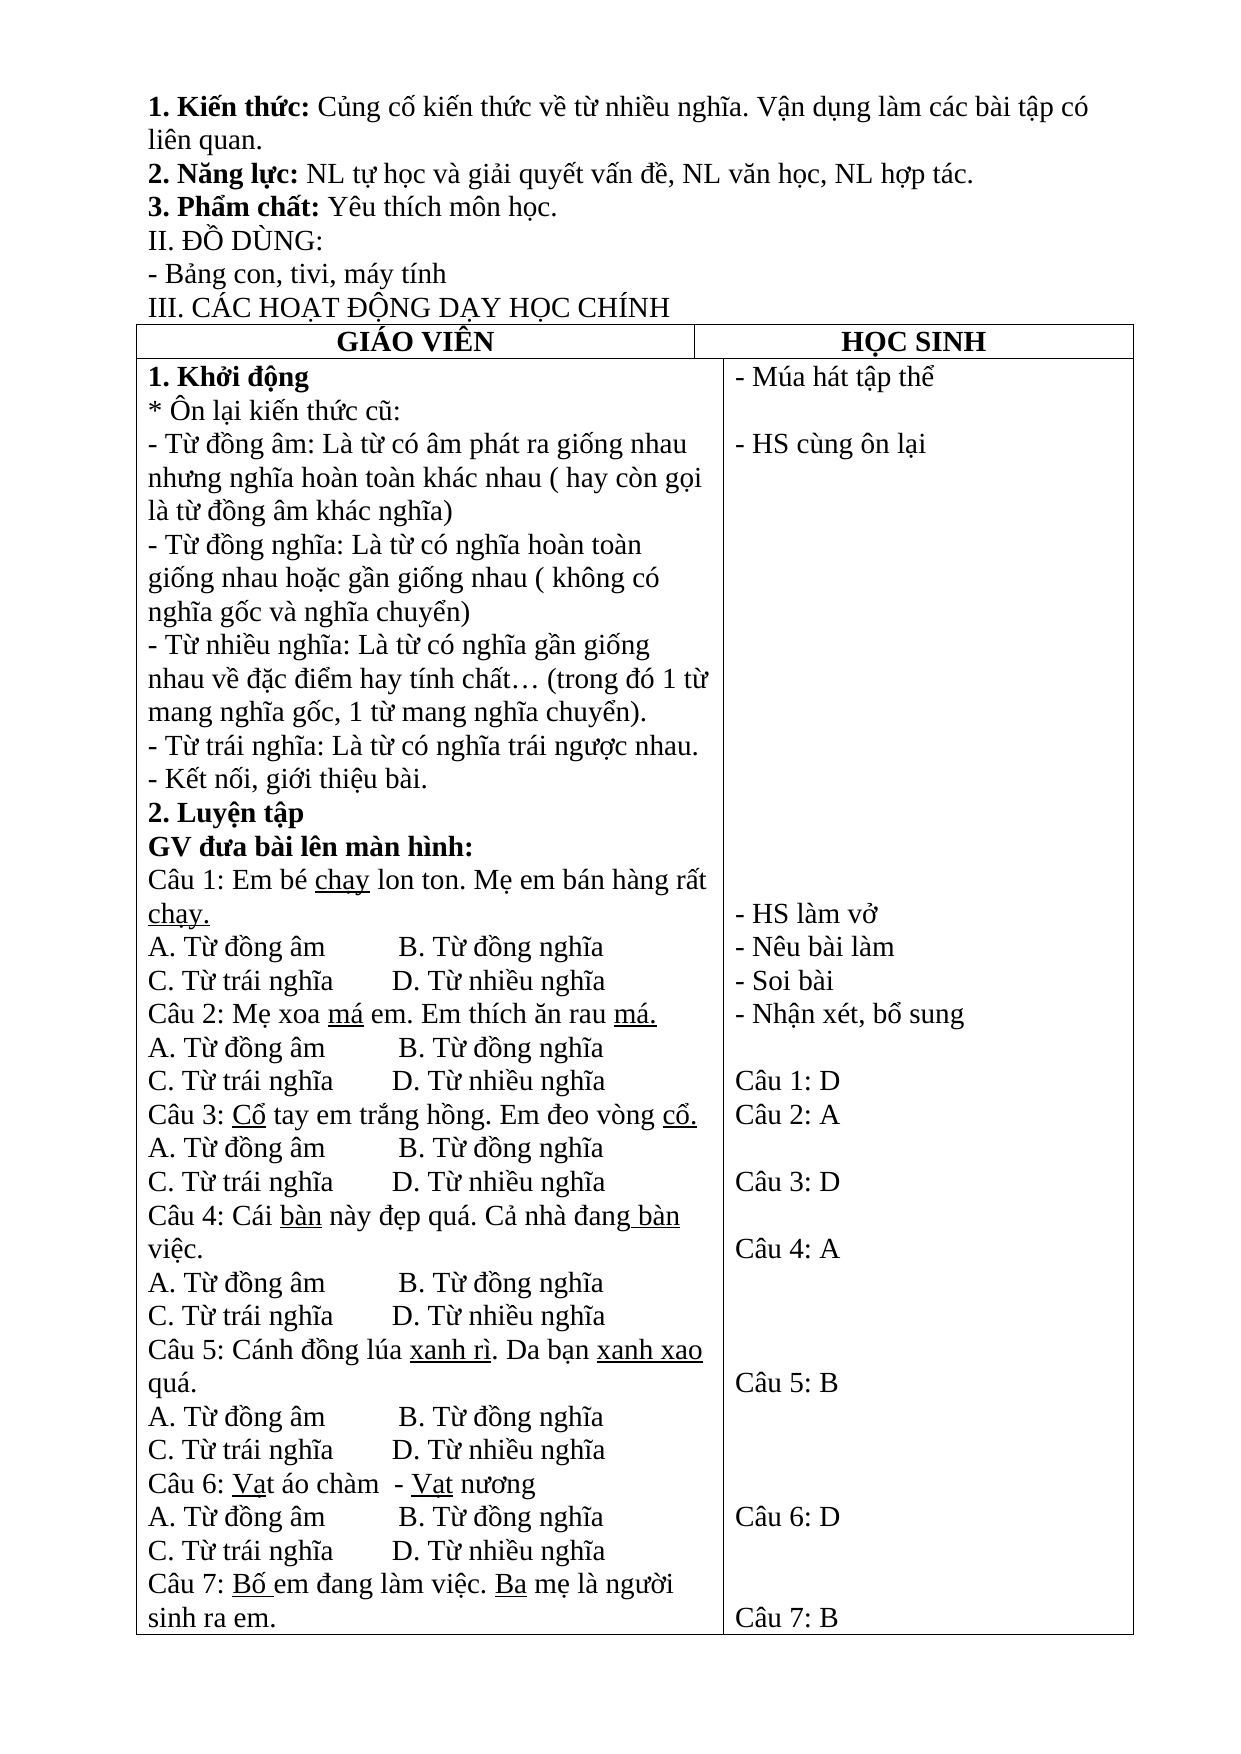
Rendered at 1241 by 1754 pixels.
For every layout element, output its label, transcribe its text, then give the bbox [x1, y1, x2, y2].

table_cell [137, 359, 723, 1634]
table_header HỌC SINH [695, 325, 1133, 358]
text 1. Kiến thức: Củng cố kiến thức về từ nhiều nghĩa. Vận dụng làm các bài tập có liên quan. [148, 89, 1122, 156]
text 2. Năng lực: NL tự học và giải quyết vấn đề, NL văn học, NL hợp tác. [148, 156, 1122, 189]
text II. ĐỒ DÙNG: [148, 223, 1122, 256]
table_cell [724, 359, 1133, 1634]
text 3. Phẩm chất: Yêu thích môn học. [148, 189, 1122, 223]
text III. CÁC HOẠT ĐỘNG DẠY HỌC CHÍNH [148, 290, 1122, 323]
table_header GIÁO VIÊN [137, 325, 694, 358]
text - Bảng con, tivi, máy tính [148, 256, 1122, 290]
